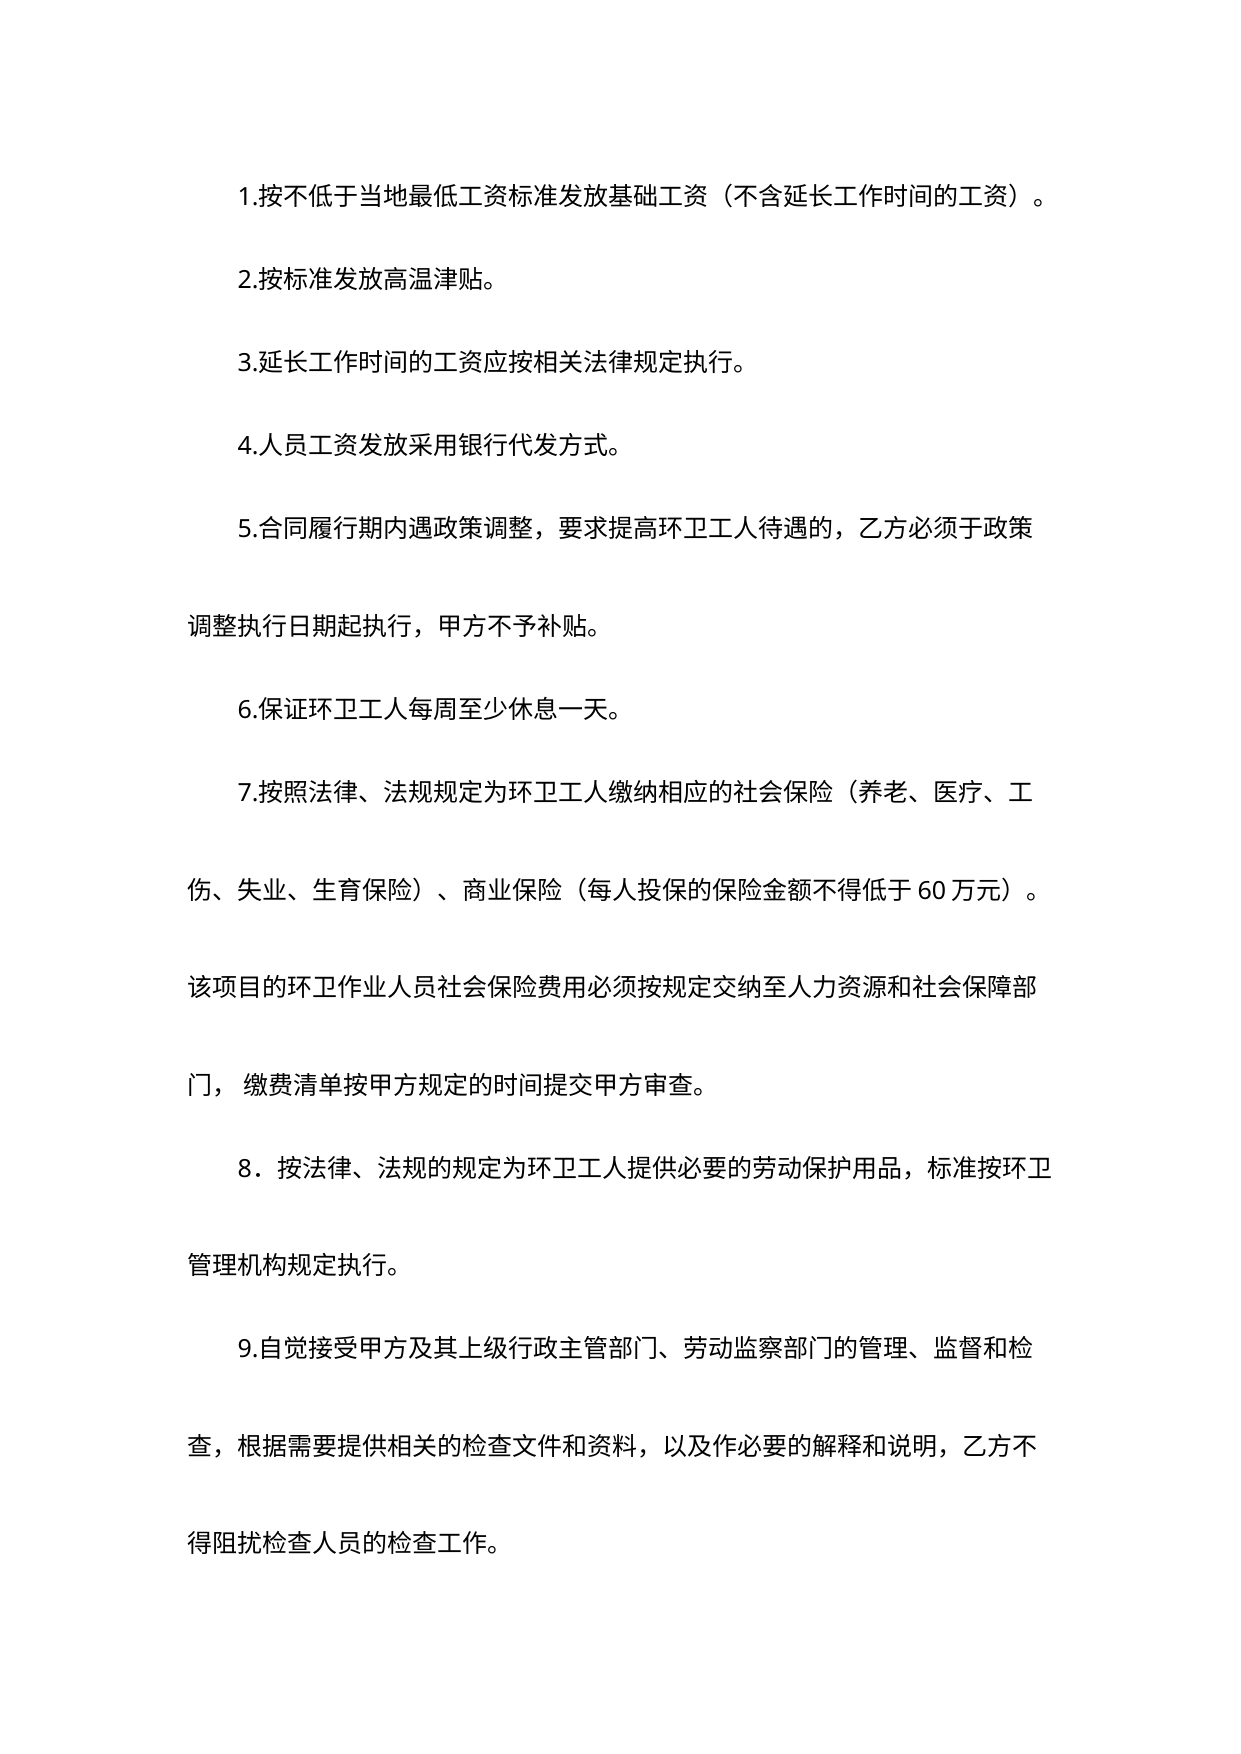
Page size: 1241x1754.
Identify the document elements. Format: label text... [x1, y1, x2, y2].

text 1.按不低于当地最低工资标准发放基础工资（不含延长工作时间的工资）。 [187, 162, 1053, 227]
text 8．按法律、法规的规定为环卫工人提供必要的劳动保护用品，标准按环卫管理机构规定执行。 [187, 1134, 1053, 1296]
text 5.合同履行期内遇政策调整，要求提高环卫工人待遇的，乙方必须于政策调整执行日期起执行，甲方不予补贴。 [187, 494, 1053, 657]
text 2.按标准发放高温津贴。 [187, 245, 1053, 310]
text 9.自觉接受甲方及其上级行政主管部门、劳动监察部门的管理、监督和检查，根据需要提供相关的检查文件和资料，以及作必要的解释和说明，乙方不得阻扰检查人员的检查工作。 [187, 1314, 1053, 1574]
text 6.保证环卫工人每周至少休息一天。 [187, 675, 1053, 740]
text 4.人员工资发放采用银行代发方式。 [187, 411, 1053, 476]
text 7.按照法律、法规规定为环卫工人缴纳相应的社会保险（养老、医疗、工伤、失业、生育保险）、商业保险（每人投保的保险金额不得低于60万元）。该项目的环卫作业人员社会保险费用必须按规定交纳至人力资源和社会保障部门， 缴费清单按甲方规定的时间提交甲方审查。 [187, 758, 1053, 1116]
text 3.延长工作时间的工资应按相关法律规定执行。 [187, 328, 1053, 393]
